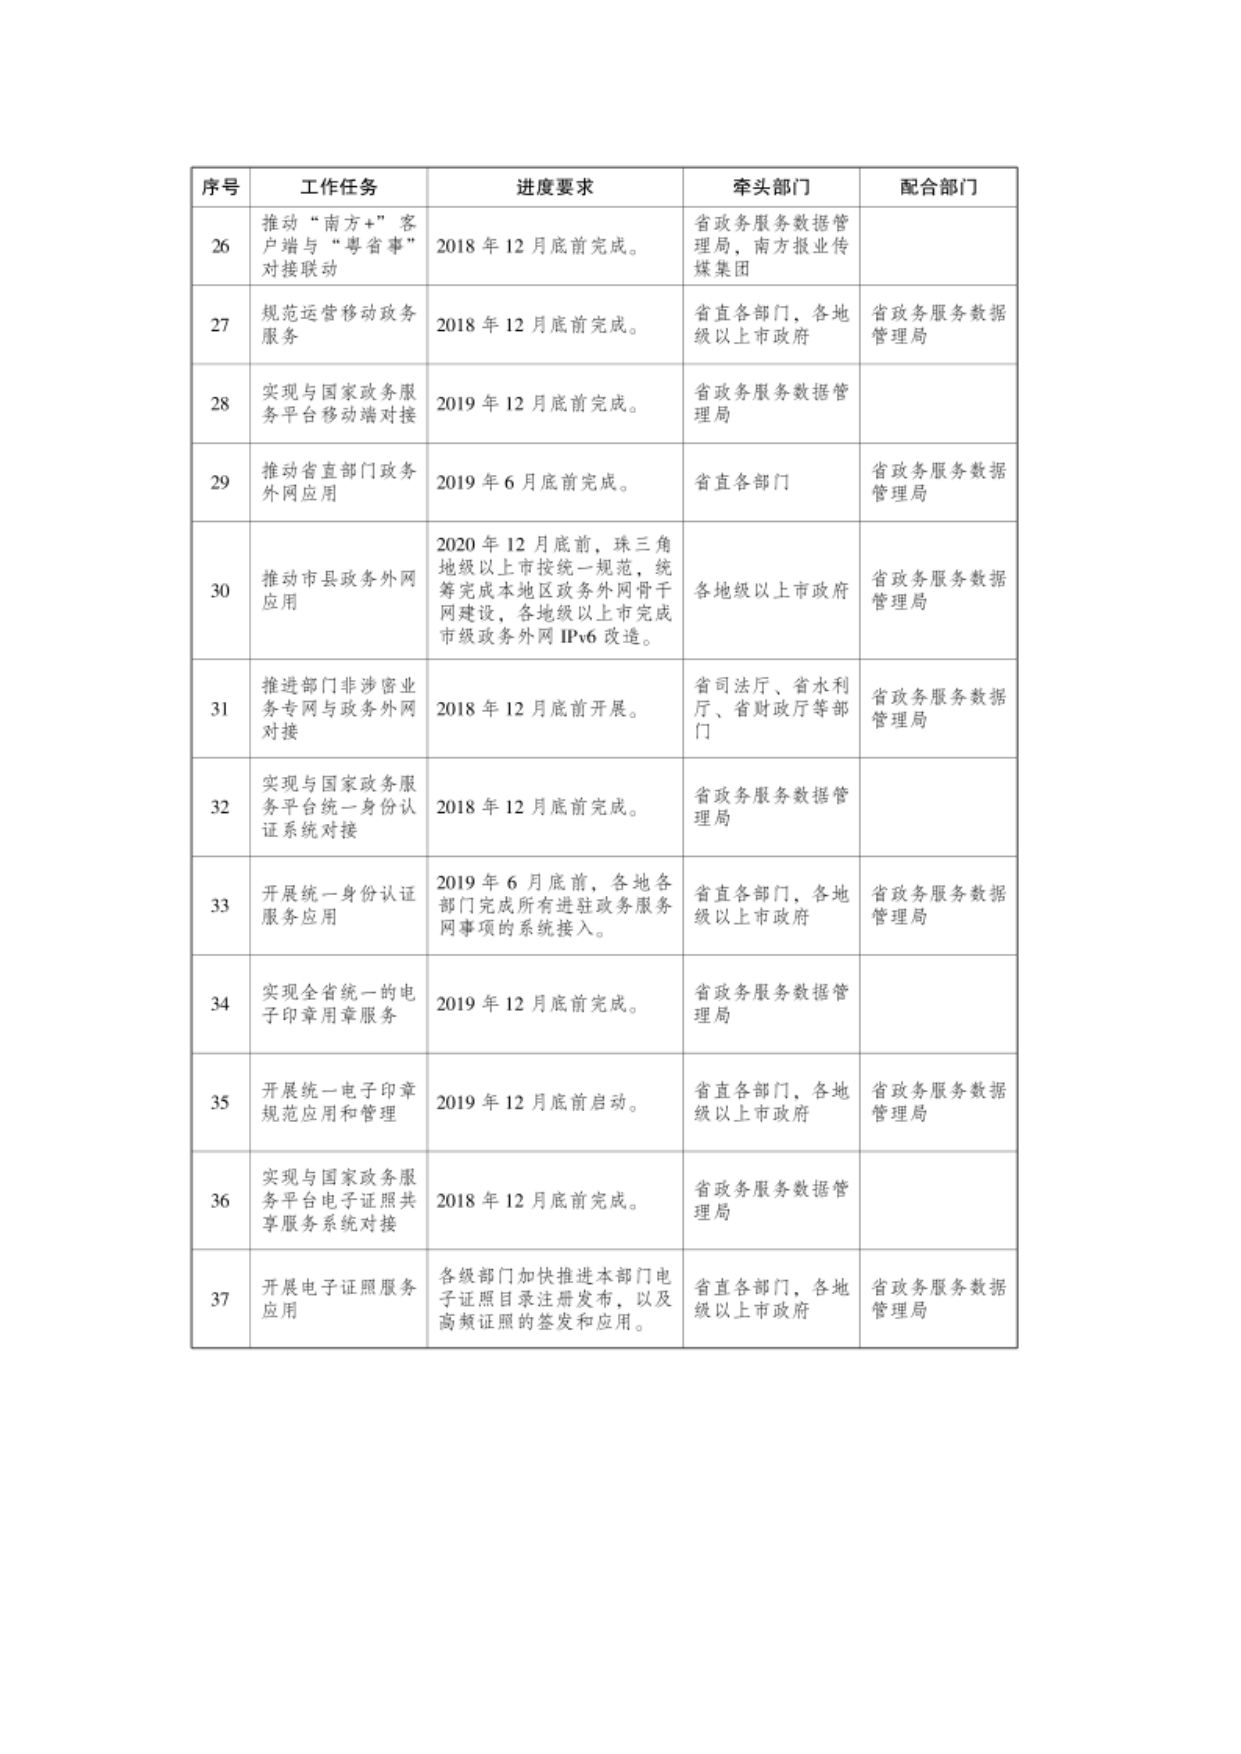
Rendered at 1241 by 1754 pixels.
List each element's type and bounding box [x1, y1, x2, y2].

picture [187, 162, 1022, 1352]
